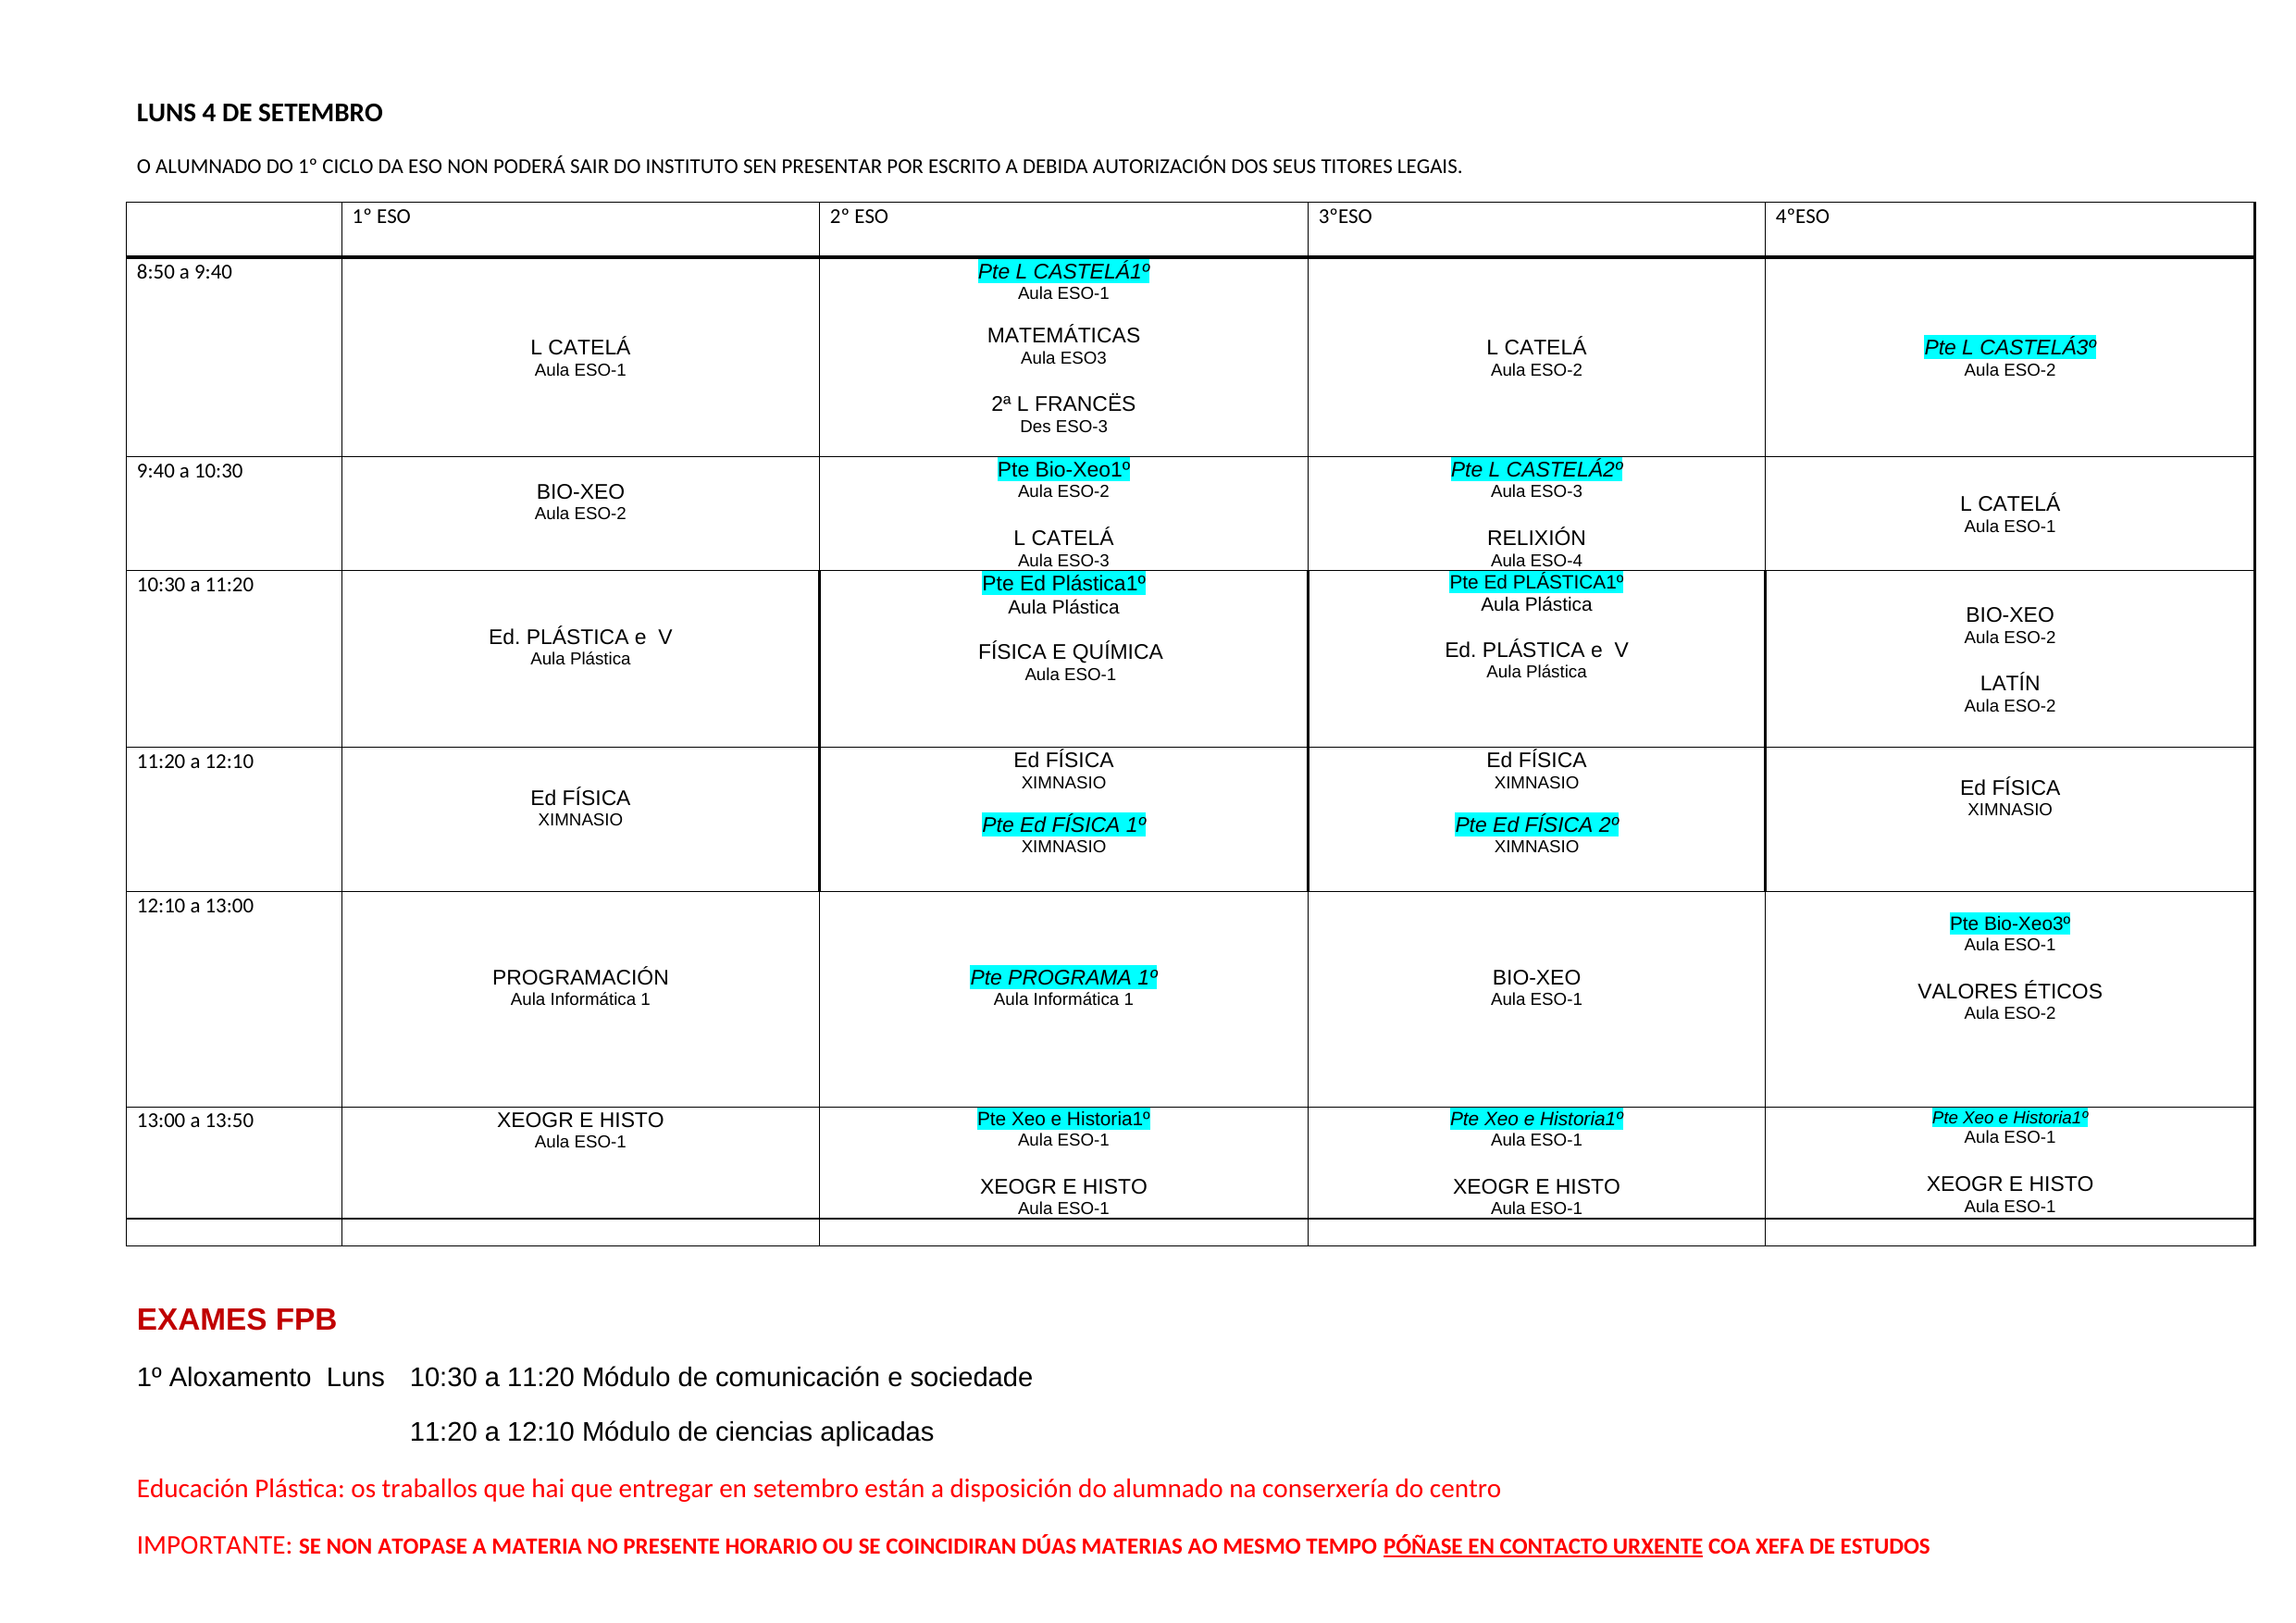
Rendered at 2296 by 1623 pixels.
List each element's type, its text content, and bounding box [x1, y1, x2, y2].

table_cell Ed FÍSICA XIMNASIO Pte Ed FÍSICA 2º XIMNASIO [1309, 748, 1764, 891]
table_cell Pte L CASTELÁ1º Aula ESO-1 MATEMÁTICAS Aula ESO3 2ª L FRANCËS Des ESO-3 [820, 259, 1308, 456]
table_cell Pte Ed PLÁSTICA1º Aula Plástica Ed. PLÁSTICA e V Aula Plástica [1309, 571, 1764, 747]
table_cell Pte Xeo e Historia1º Aula ESO-1 XEOGR E HISTO Aula ESO-1 [820, 1108, 1308, 1218]
table_cell 12:10 a 13:00 [127, 892, 341, 1107]
table_cell Ed. PLÁSTICA e V Aula Plástica [342, 571, 818, 747]
table_header [127, 203, 341, 255]
table_cell 9:40 a 10:30 [127, 457, 341, 570]
table_cell Ed FÍSICA XIMNASIO Pte Ed FÍSICA 1º XIMNASIO [821, 748, 1307, 891]
text Educación Plástica: os traballos que hai que entregar en setembro están a disposición do alumnado na conserxería do centro [137, 1471, 2159, 1504]
text EXAMES FPB [137, 1301, 2159, 1336]
table_cell [127, 1220, 341, 1245]
table_cell BIO-XEO Aula ESO-1 [1309, 892, 1765, 1107]
text IMPORTANTE: SE NON ATOPASE A MATERIA NO PRESENTE HORARIO OU SE COINCIDIRAN DÚAS MATERIAS AO MESMO TEMPO PÓÑASE EN CONTACTO URXENTE COA XEFA DE ESTUDOS [137, 1528, 2159, 1561]
table_cell Pte L CASTELÁ3º Aula ESO-2 [1766, 259, 2253, 456]
text LUNS 4 DE SETEMBRO [137, 95, 2159, 129]
table_cell Pte Bio-Xeo1º Aula ESO-2 L CATELÁ Aula ESO-3 [820, 457, 1308, 570]
table_cell 11:20 a 12:10 [127, 748, 341, 891]
table_cell 8:50 a 9:40 [127, 259, 341, 456]
table_cell Pte Bio-Xeo3º Aula ESO-1 VALORES ÉTICOS Aula ESO-2 [1766, 892, 2253, 1107]
table_cell Pte PROGRAMA 1º Aula Informática 1 [820, 892, 1308, 1107]
table_cell PROGRAMACIÓN Aula Informática 1 [342, 892, 819, 1107]
table_header 3ºESO [1309, 203, 1765, 255]
table_cell [1309, 1220, 1765, 1245]
table_cell Pte L CASTELÁ2º Aula ESO-3 RELIXIÓN Aula ESO-4 [1309, 457, 1765, 570]
text O ALUMNADO DO 1º CICLO DA ESO NON PODERÁ SAIR DO INSTITUTO SEN PRESENTAR POR ESCRITO A DEBIDA AUTORIZACIÓN DOS SEUS TITORES LEGAIS. [137, 153, 2159, 179]
table_cell [342, 1220, 819, 1245]
table_cell L CATELÁ Aula ESO-2 [1309, 259, 1765, 456]
table_cell Pte Xeo e Historia1º Aula ESO-1 XEOGR E HISTO Aula ESO-1 [1766, 1108, 2253, 1218]
table_cell BIO-XEO Aula ESO-2 [342, 457, 819, 570]
table_cell [820, 1220, 1308, 1245]
text 11:20 a 12:10 Módulo de ciencias aplicadas [137, 1416, 2159, 1447]
table_cell Ed FÍSICA XIMNASIO [1767, 748, 2253, 891]
table_cell L CATELÁ Aula ESO-1 [1766, 457, 2253, 570]
table_header 2º ESO [820, 203, 1308, 255]
table_header 4ºESO [1766, 203, 2253, 255]
table_cell Pte Xeo e Historia1º Aula ESO-1 XEOGR E HISTO Aula ESO-1 [1309, 1108, 1765, 1218]
table_cell 10:30 a 11:20 [127, 571, 341, 747]
table_header 1º ESO [342, 203, 819, 255]
table_cell [1766, 1220, 2253, 1245]
table_cell Pte Ed Plástica1º Aula Plástica FÍSICA E QUÍMICA Aula ESO-1 [821, 571, 1307, 747]
text 1º Aloxamento Luns 10:30 a 11:20 Módulo de comunicación e sociedade [137, 1361, 2159, 1392]
table_cell XEOGR E HISTO Aula ESO-1 [342, 1108, 819, 1218]
table_cell 13:00 a 13:50 [127, 1108, 341, 1218]
table_cell L CATELÁ Aula ESO-1 [342, 259, 819, 456]
table_cell Ed FÍSICA XIMNASIO [342, 748, 818, 891]
table_cell BIO-XEO Aula ESO-2 LATÍN Aula ESO-2 [1767, 571, 2253, 747]
